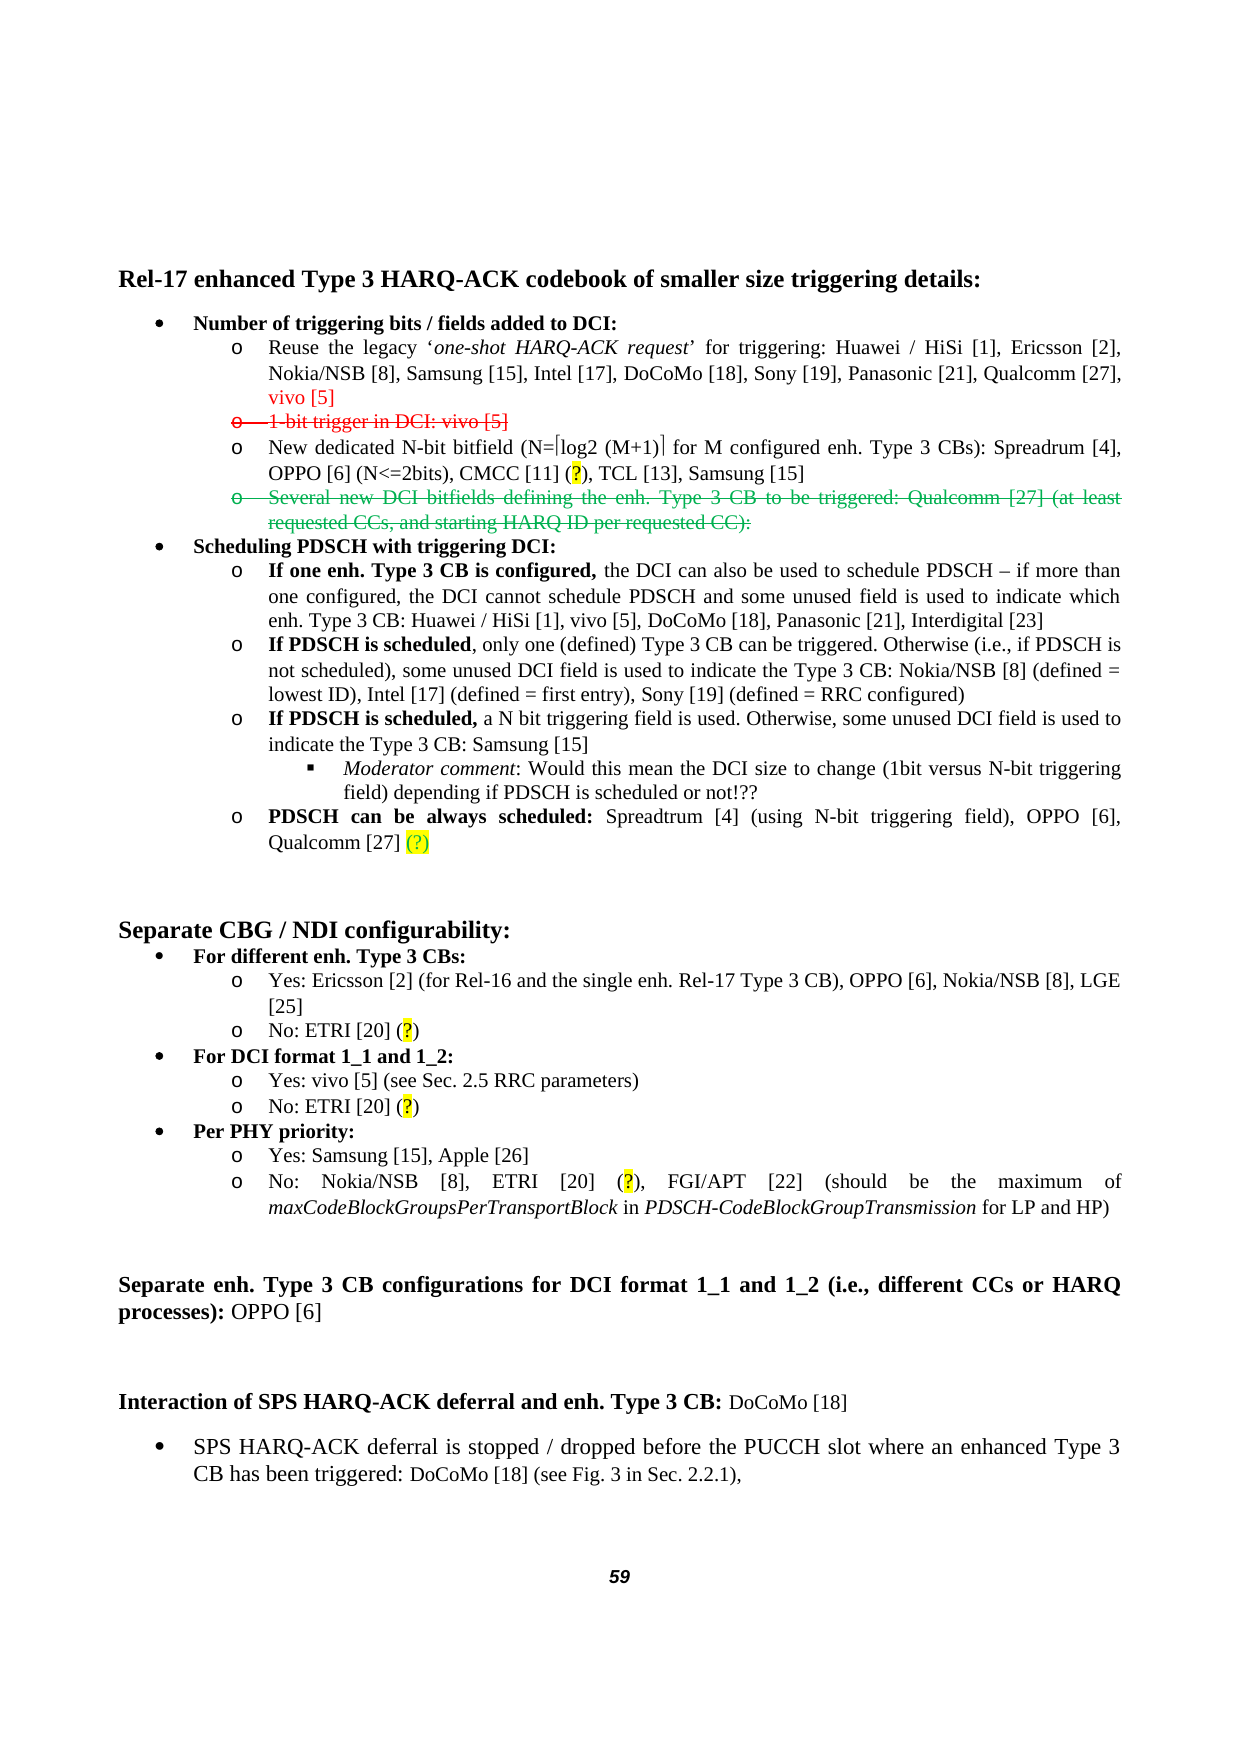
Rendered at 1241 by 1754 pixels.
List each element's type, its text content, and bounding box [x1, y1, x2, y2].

list Several new DCI bitfields defining the enh. Type 3 CB to be triggered: Qualcomm [27] (at least requested CCs, and starting HARQ ID per requested CC): [231, 499, 1122, 534]
list If PDSCH is scheduled, a N bit triggering field is used. Otherwise, some unused DCI field is used to indicate the Type 3 CB: Samsung [15] [231, 706, 1122, 756]
list Number of triggering bits / fields added to DCI: [156, 311, 1122, 335]
list Moderator comment: Would this mean the DCI size to change (1bit versus N-bit triggering field) depending if PDSCH is scheduled or not!?? [306, 756, 1122, 804]
text Interaction of SPS HARQ-ACK deferral and enh. Type 3 CB: DoCoMo [18] [118, 1388, 1122, 1414]
list For different enh. Type 3 CBs: [156, 944, 1122, 968]
text Rel-17 enhanced Type 3 HARQ-ACK codebook of smaller size triggering details: [118, 264, 1122, 292]
list Several new DCI bitfields defining the enh. Type 3 CB to be triggered: Qualcomm [27] (at least requested CCs, and starting HARQ ID per requested CC): [231, 484, 1122, 498]
text Separate CBG / NDI configurability: [118, 915, 1122, 944]
list Yes: vivo [5] (see Sec. 2.5 RRC parameters) [231, 1068, 1122, 1093]
list No: ETRI [20] (?) [231, 1093, 1122, 1119]
list Reuse the legacy ‘one-shot HARQ-ACK request’ for triggering: Huawei / HiSi [1], Ericsson [2], Nokia/NSB [8], Samsung [15], Intel [17], DoCoMo [18], Sony [19], Panasonic [21], Qualcomm [27], vivo [5] [231, 335, 1122, 409]
list If PDSCH is scheduled, only one (defined) Type 3 CB can be triggered. Otherwise (i.e., if PDSCH is not scheduled), some unused DCI field is used to indicate the Type 3 CB: Nokia/NSB [8] (defined = lowest ID), Intel [17] (defined = first entry), Sony [19] (defined = RRC configured) [231, 632, 1122, 706]
list New dedicated N-bit bitfield (N=log2 (M+1) for M configured enh. Type 3 CBs): Spreadrum [4], OPPO [6] (N<=2bits), CMCC [11] (?), TCL [13], Samsung [15] [231, 435, 1122, 484]
list No: ETRI [20] (?) [231, 1018, 1122, 1044]
list For DCI format 1_1 and 1_2: [156, 1044, 1122, 1068]
list Separate enh. Type 3 CB configurations for DCI format 1_1 and 1_2 (i.e., different CCs or HARQ processes): OPPO [6] [118, 1272, 1122, 1324]
list Yes: Samsung [15], Apple [26] [231, 1143, 1122, 1169]
list Yes: Ericsson [2] (for Rel-16 and the single enh. Rel-17 Type 3 CB), OPPO [6], Nokia/NSB [8], LGE [25] [231, 968, 1122, 1018]
list 1-bit trigger in DCI: vivo [5] [231, 409, 1122, 435]
list No: Nokia/NSB [8], ETRI [20] (?), FGI/APT [22] (should be the maximum of maxCodeBlockGroupsPerTransportBlock in PDSCH-CodeBlockGroupTransmission for LP and HP) [231, 1169, 1122, 1219]
list PDSCH can be always scheduled: Spreadtrum [4] (using N-bit triggering field), OPPO [6], Qualcomm [27] (?) [231, 804, 1122, 854]
list If one enh. Type 3 CB is configured, the DCI can also be used to schedule PDSCH – if more than one configured, the DCI cannot schedule PDSCH and some unused field is used to indicate which enh. Type 3 CB: Huawei / HiSi [1], vivo [5], DoCoMo [18], Panasonic [21], Interdigital [23] [231, 558, 1122, 632]
list Scheduling PDSCH with triggering DCI: [156, 534, 1122, 558]
list Per PHY priority: [156, 1119, 1122, 1143]
list SPS HARQ-ACK deferral is stopped / dropped before the PUCCH slot where an enhanced Type 3 CB has been triggered: DoCoMo [18] (see Fig. 3 in Sec. 2.2.1), [156, 1433, 1122, 1486]
